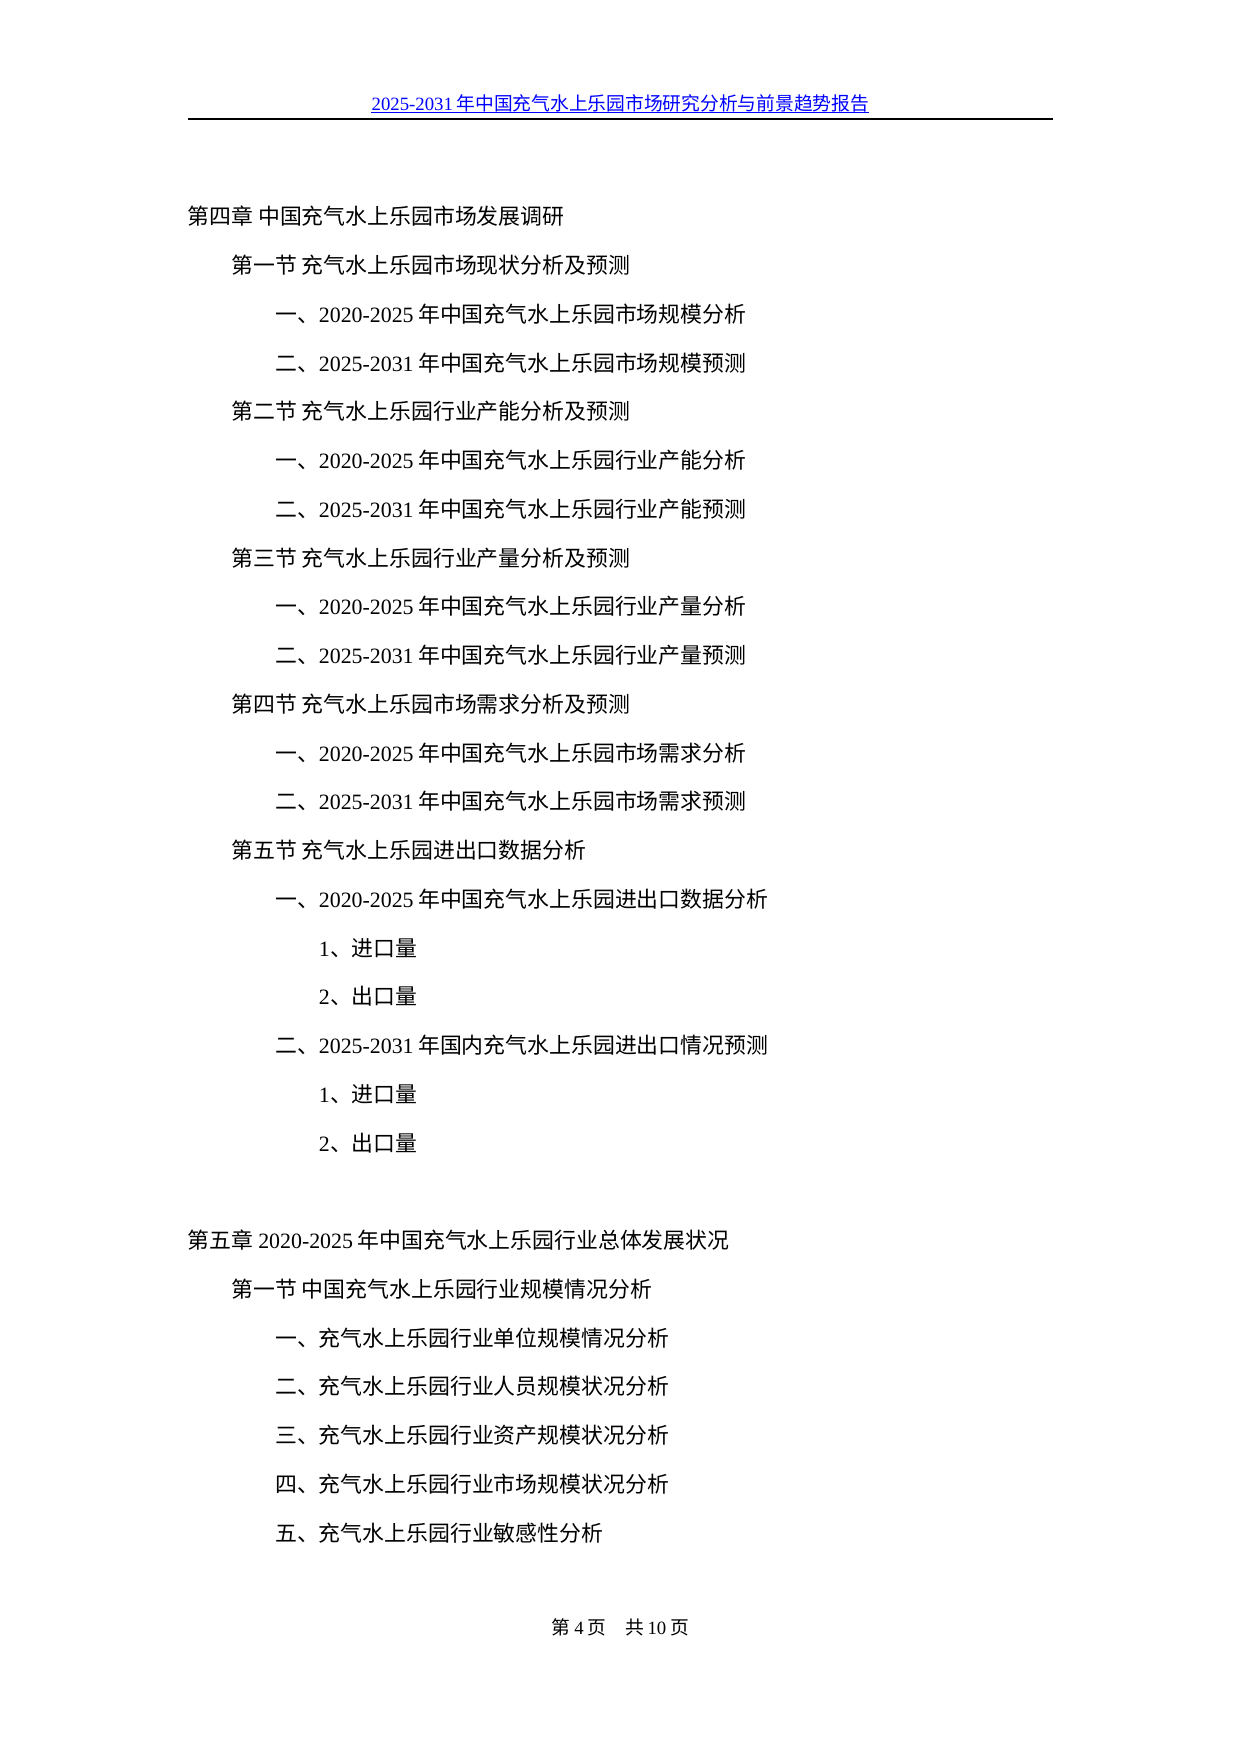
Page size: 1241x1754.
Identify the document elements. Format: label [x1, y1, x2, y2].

text [187, 150, 1053, 1548]
